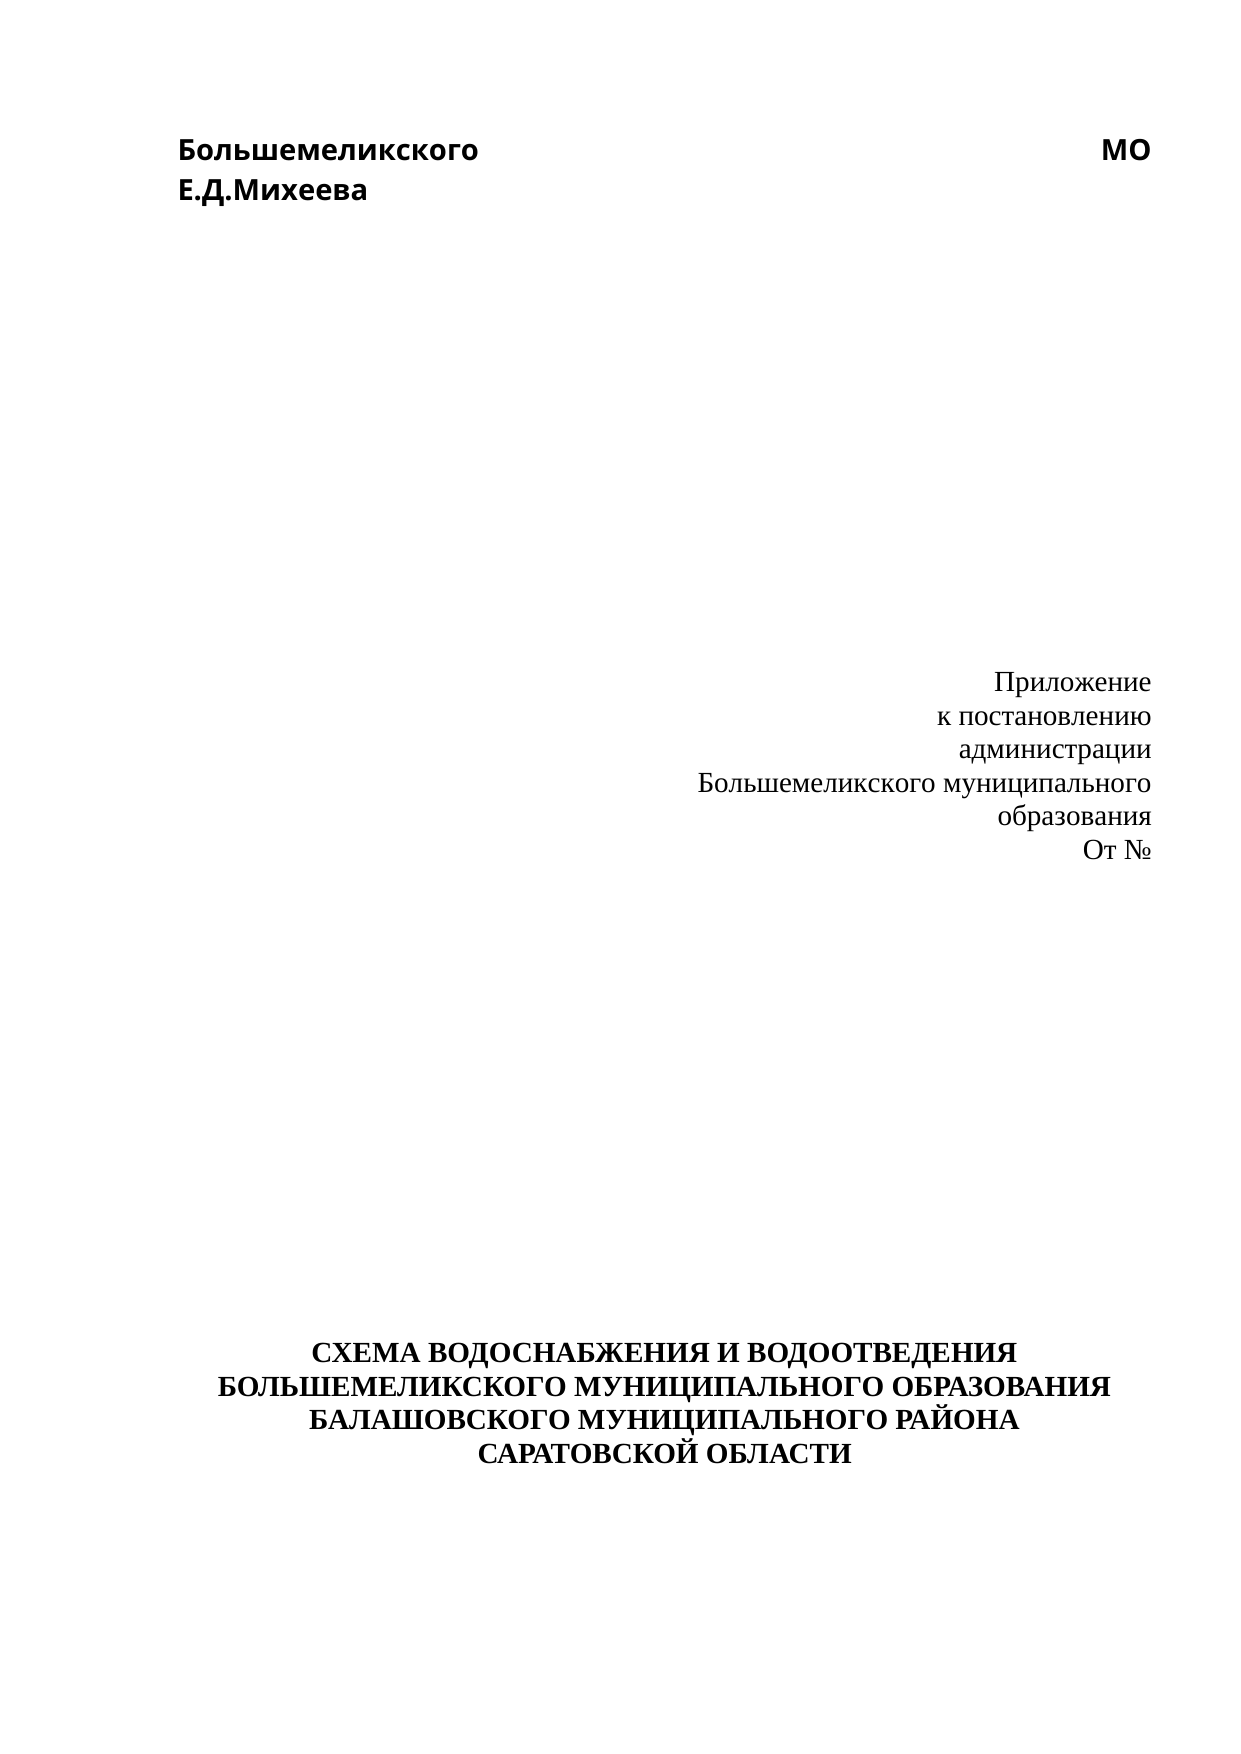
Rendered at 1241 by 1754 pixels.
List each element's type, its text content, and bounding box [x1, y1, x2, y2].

text САРАТОВСКОЙ ОБЛАСТИ [177, 1436, 1152, 1469]
text к постановлению [177, 698, 1152, 731]
text От № [177, 832, 1152, 866]
text Большемеликского МО Е.Д.Михеева [177, 129, 1152, 208]
text образования [177, 798, 1152, 832]
text Схема водоснабжения И ВОДООТВЕДЕНИЯ [177, 1335, 1152, 1369]
text Приложение [177, 664, 1152, 698]
text Большемеликского муниципального [177, 765, 1152, 798]
text администрации [177, 731, 1152, 765]
text БОЛЬШЕМЕЛИКСКОГО МУНИЦИПАЛЬНОГО ОБРАЗОВАНИЯ БАЛАШОВСКОГО МУНИЦИПАЛЬНОГО РАЙОНА [177, 1369, 1152, 1436]
